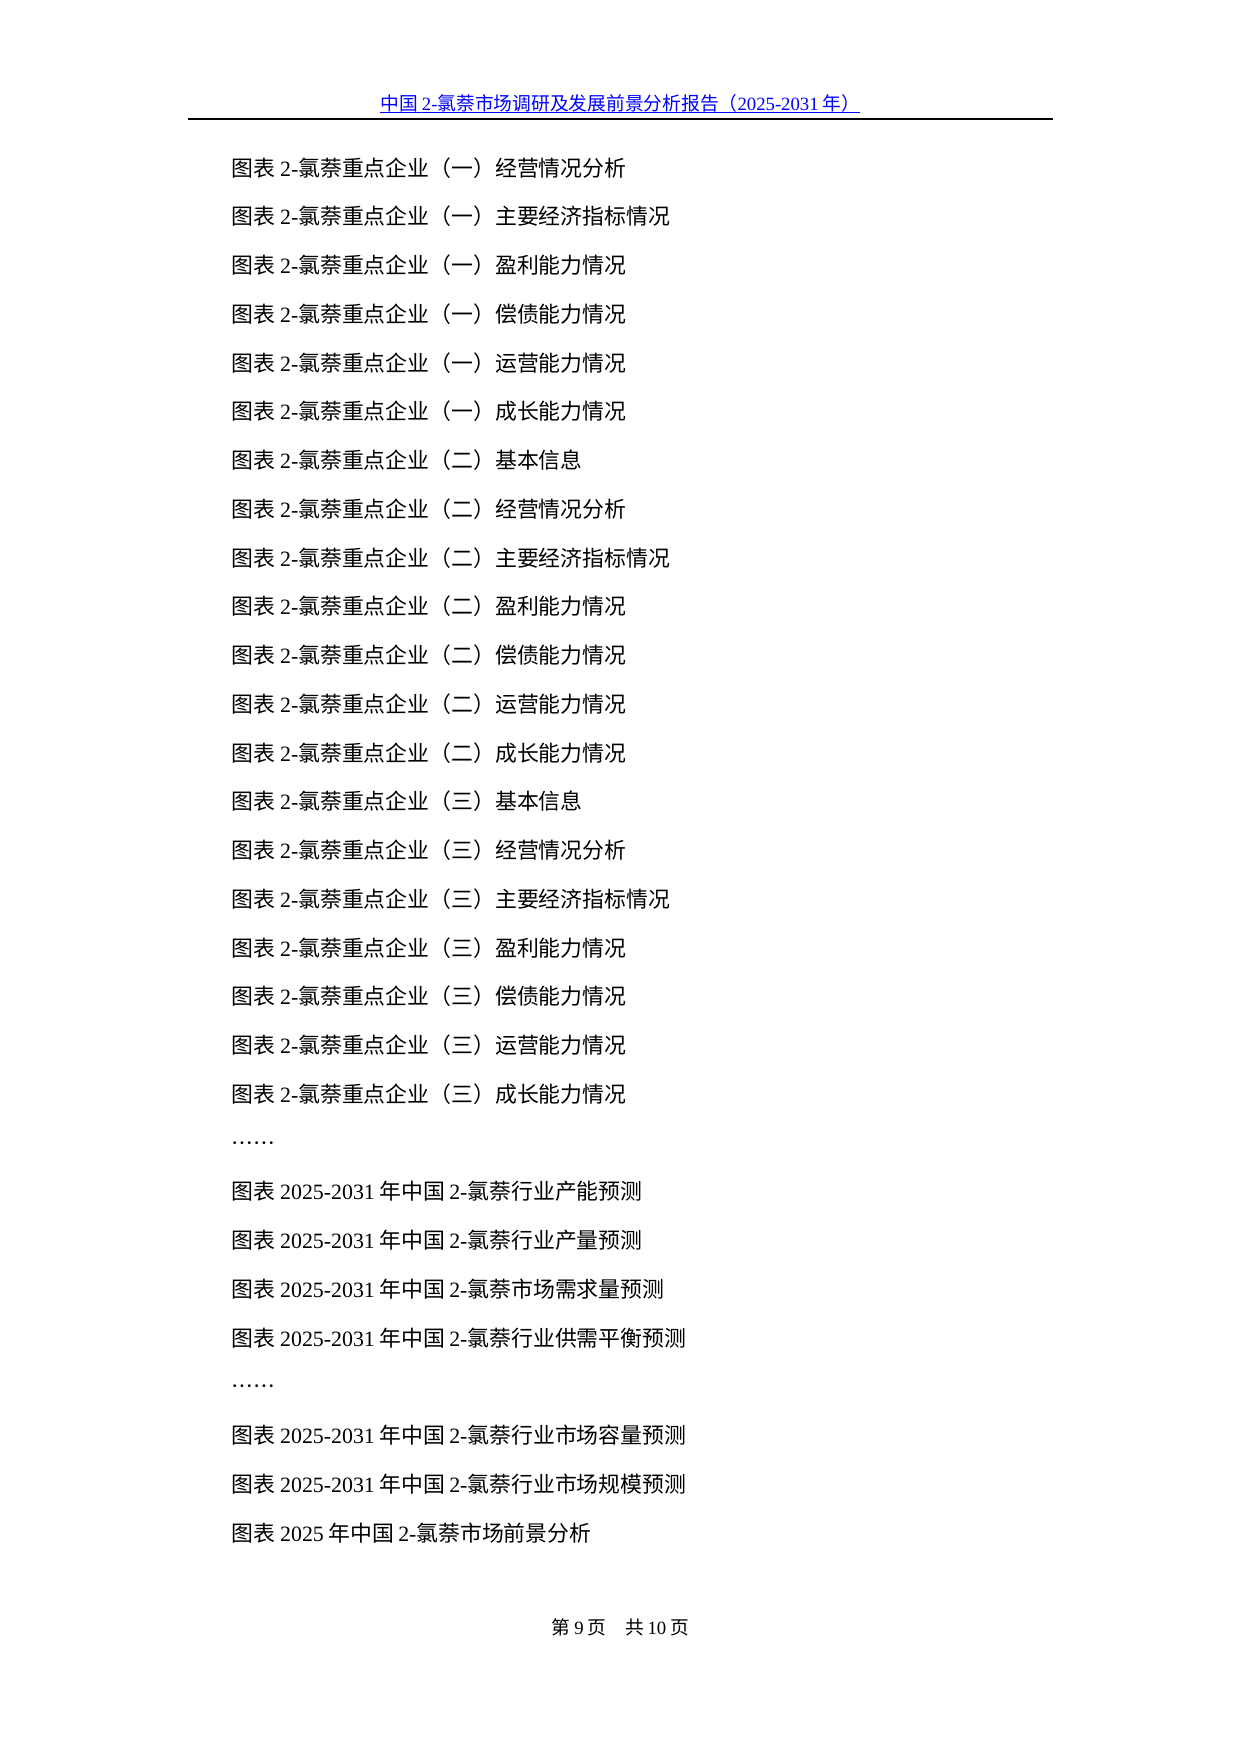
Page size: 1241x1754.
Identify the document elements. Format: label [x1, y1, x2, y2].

text [187, 150, 1053, 1548]
